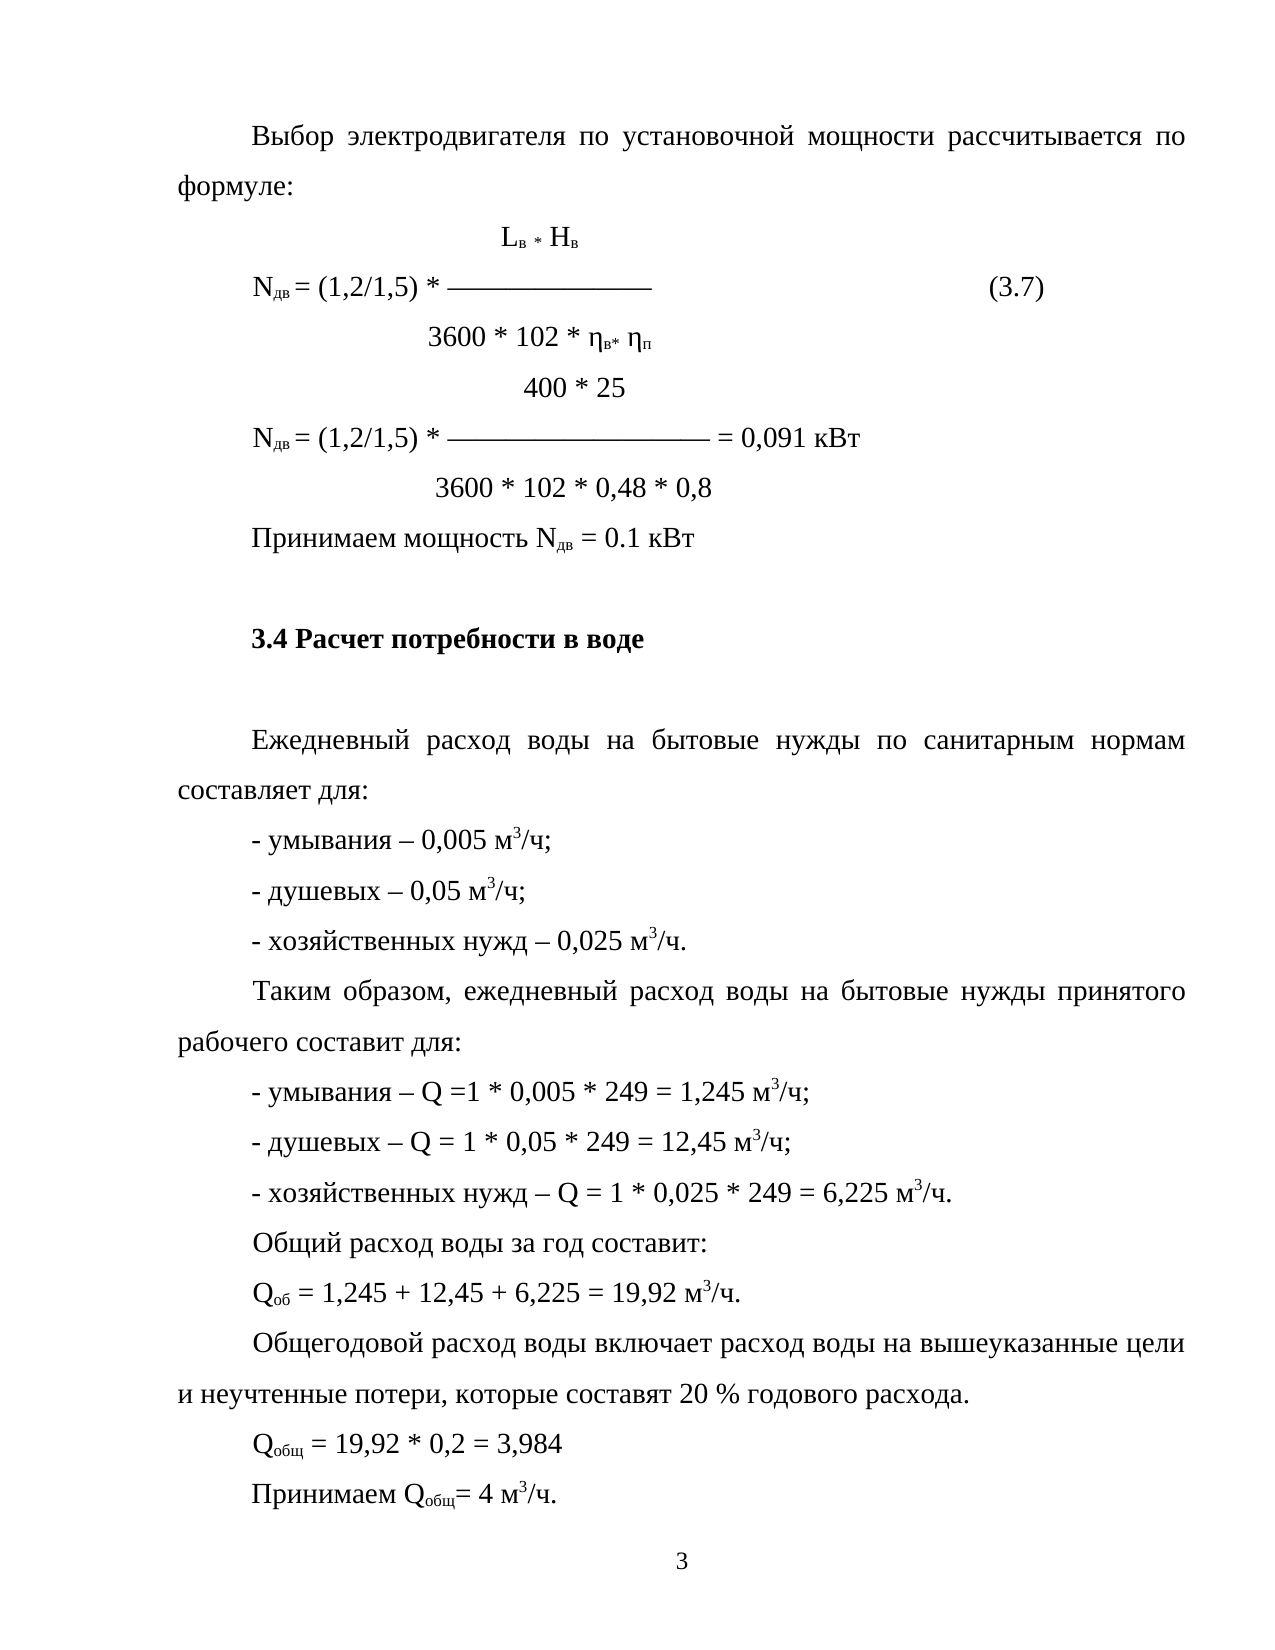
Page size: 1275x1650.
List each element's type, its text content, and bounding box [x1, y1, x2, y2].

text - душевых – 0,05 м3/ч; [177, 873, 1186, 906]
text Общегодовой расход воды включает расход воды на вышеуказанные цели и неучтенные потери, которые составят 20 % годового расхода. [177, 1326, 1186, 1409]
text - умывания – 0,005 м3/ч; [177, 822, 1186, 856]
text Ежедневный расход воды на бытовые нужды по санитарным нормам составляет для: [177, 722, 1186, 806]
text 400 * 25 [177, 370, 1186, 403]
text Nдв = (1,2/1,5) * ——————— (3.7) [177, 269, 1186, 303]
text Таким образом, ежедневный расход воды на бытовые нужды принятого рабочего составит для: [177, 973, 1186, 1057]
text - хозяйственных нужд – Q = 1 * 0,025 * 249 = 6,225 м3/ч. [177, 1175, 1186, 1208]
text Принимаем мощность Nдв = 0.1 кВт [177, 521, 1186, 554]
text - душевых – Q = 1 * 0,05 * 249 = 12,45 м3/ч; [177, 1124, 1186, 1158]
text 3600 * 102 * ηв* ηп [177, 319, 1186, 353]
text - хозяйственных нужд – 0,025 м3/ч. [177, 923, 1186, 957]
text Принимаем Qобщ= 4 м3/ч. [177, 1477, 1186, 1510]
text 3.4 Расчет потребности в воде [177, 621, 1186, 655]
text Lв * Нв [177, 219, 1186, 252]
text Nдв = (1,2/1,5) * ————————— = 0,091 кВт [177, 420, 1186, 453]
text Qобщ = 19,92 * 0,2 = 3,984 [177, 1426, 1186, 1460]
text - умывания – Q =1 * 0,005 * 249 = 1,245 м3/ч; [177, 1074, 1186, 1108]
text Общий расход воды за год составит: [177, 1225, 1186, 1258]
text Qоб = 1,245 + 12,45 + 6,225 = 19,92 м3/ч. [177, 1275, 1186, 1309]
text 3600 * 102 * 0,48 * 0,8 [177, 470, 1186, 504]
text Выбор электродвигателя по установочной мощности рассчитывается по формуле: [177, 118, 1186, 202]
